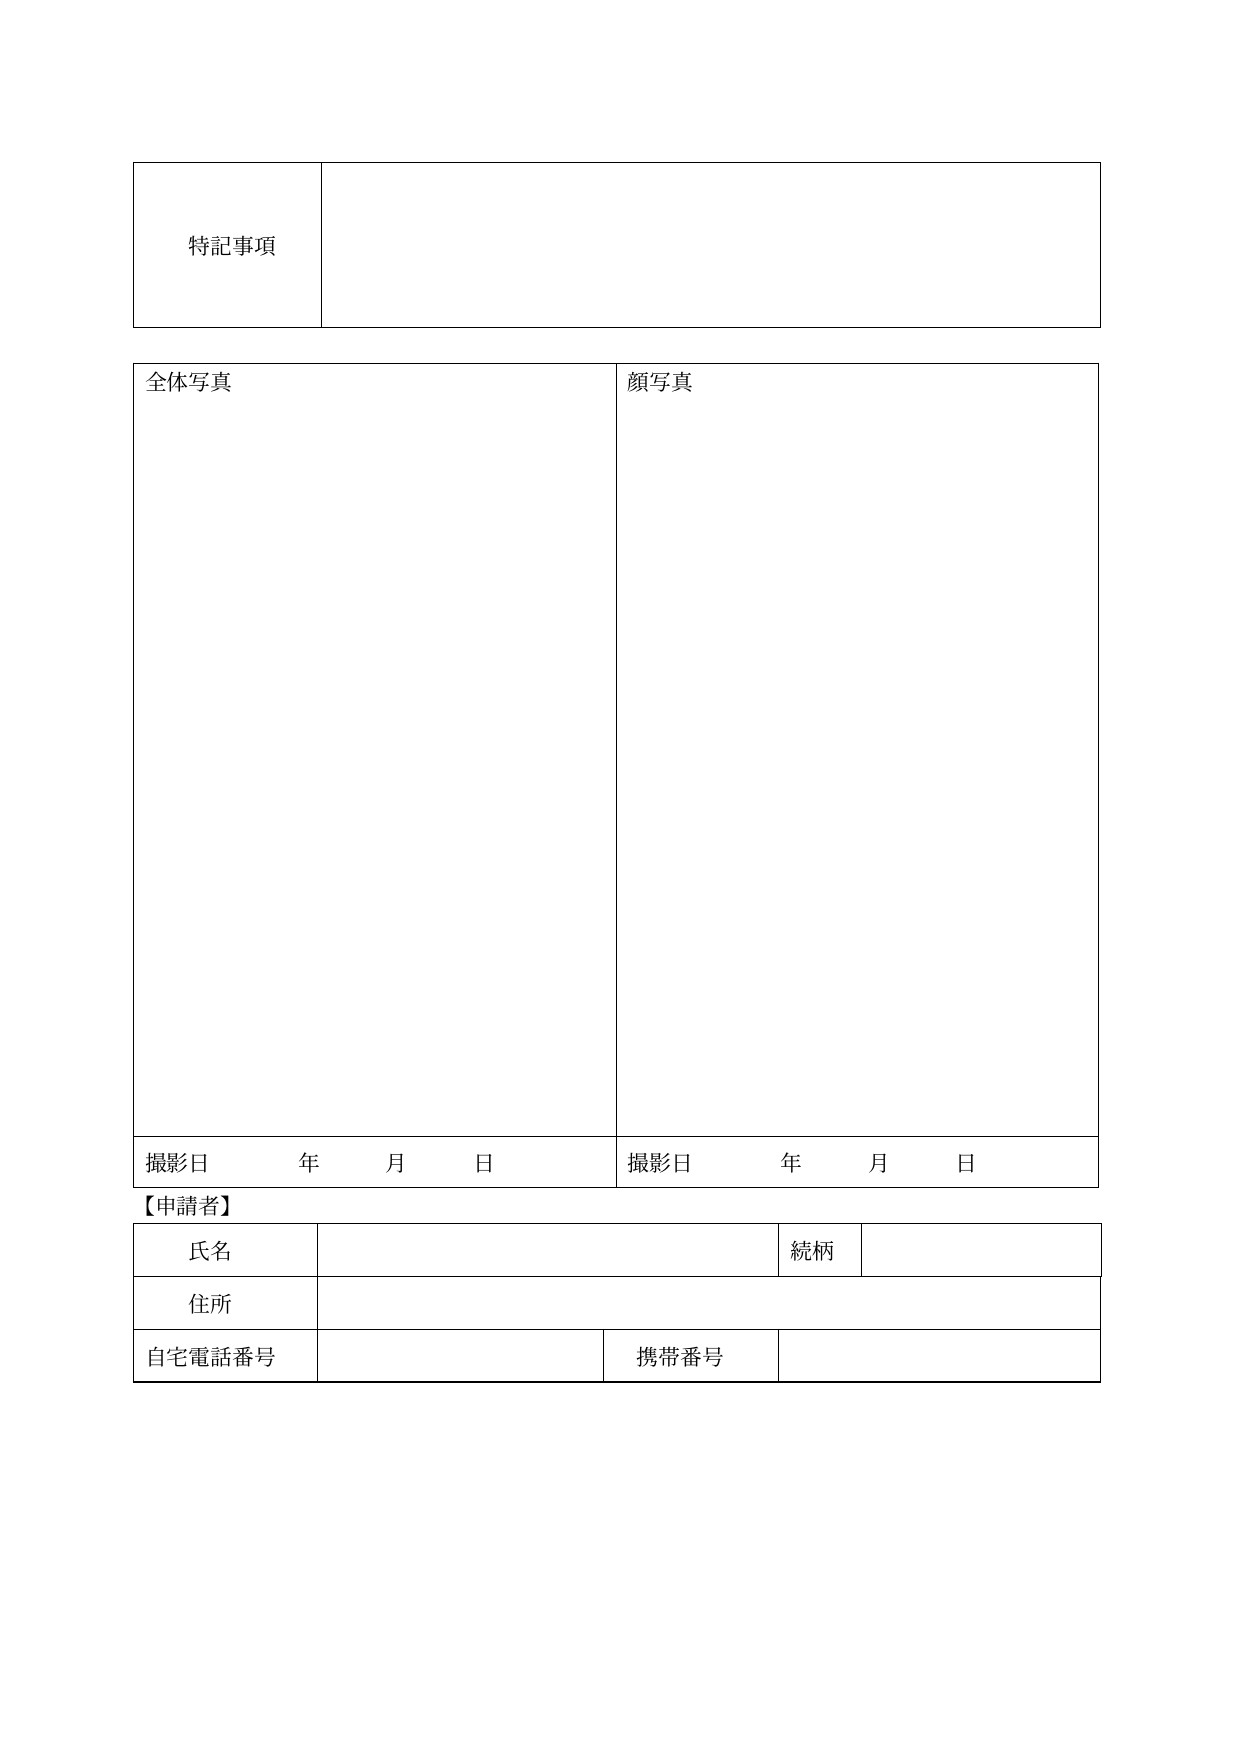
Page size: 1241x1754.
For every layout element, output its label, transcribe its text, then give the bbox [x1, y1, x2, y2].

table_cell [318, 1330, 603, 1381]
text 【申請者】 [133, 1188, 1107, 1223]
table_cell [318, 1277, 1100, 1328]
table_header [318, 1224, 778, 1276]
table_cell [322, 163, 1100, 327]
table_header 続柄 [779, 1224, 861, 1276]
table_cell [779, 1330, 1100, 1381]
table_cell 撮影日 年 月 日 [134, 1137, 616, 1187]
table_cell 携帯番号 [604, 1330, 778, 1381]
table_header 全体写真 [134, 364, 616, 1136]
table_header [862, 1224, 1101, 1276]
table_cell 撮影日 年 月 日 [617, 1137, 1098, 1187]
table_header 顔写真 [617, 364, 1098, 1136]
table_cell 特記事項 [134, 163, 321, 327]
table_cell 住所 [134, 1277, 317, 1328]
table_cell 自宅電話番号 [134, 1330, 317, 1381]
table_header 氏名 [134, 1224, 317, 1276]
